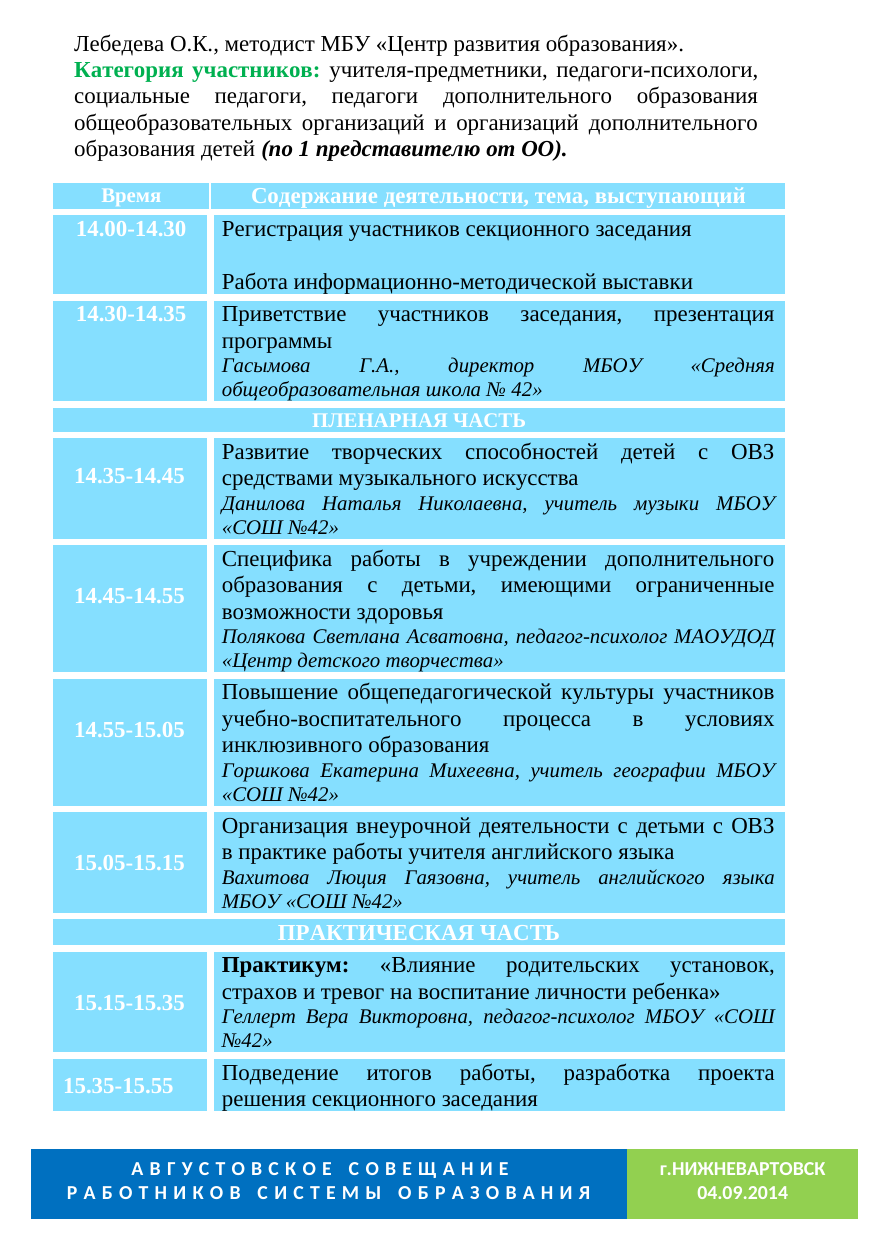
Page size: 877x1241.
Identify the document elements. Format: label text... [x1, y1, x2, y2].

table_cell Развитие творческих способностей детей с ОВЗ средствами музыкального искусства Данилова Наталья Николаевна, учитель музыки МБОУ «СОШ №42» [214, 438, 785, 539]
table_cell Специфика работы в учреждении дополнительного образования с детьми, имеющими ограниченные возможности здоровья Полякова Светлана Асватовна, педагог-психолог МАОУДОД «Центр детского творчества» [214, 545, 785, 672]
table_header Время [53, 183, 209, 209]
table_cell ПРАКТИЧЕСКАЯ ЧАСТЬ [53, 919, 785, 945]
table_cell 15.05-15.15 [53, 812, 207, 913]
text Лебедева О.К., методист МБУ «Центр развития образования». [74, 29, 759, 56]
table_cell Организация внеурочной деятельности с детьми с ОВЗ в практике работы учителя английского языка Вахитова Люция Гаязовна, учитель английского языка МБОУ «СОШ №42» [214, 812, 785, 913]
table_cell Регистрация участников секционного заседания Работа информационно-методической выставки [214, 215, 785, 294]
table_cell 14.45-14.55 [53, 545, 207, 672]
table_cell 14.00-14.30 [53, 215, 207, 294]
table_cell 15.15-15.35 [53, 952, 207, 1052]
table_cell 15.35-15.55 [53, 1059, 207, 1111]
text Категория участников: учителя-предметники, педагоги-психологи, социальные педагоги, педагоги дополнительного образования общеобразовательных организаций и организаций дополнительного образования детей (по 1 представителю от ОО). [74, 56, 759, 161]
table_cell 14.30-14.35 [53, 301, 207, 401]
table_cell 14.55-15.05 [53, 679, 207, 806]
table_cell Приветствие участников заседания, презентация программы Гасымова Г.А., директор МБОУ «Средняя общеобразовательная школа № 42» [214, 301, 785, 401]
table_cell Подведение итогов работы, разработка проекта решения секционного заседания [214, 1059, 785, 1111]
table_cell 14.35-14.45 [53, 438, 207, 539]
table_cell ПЛЕНАРНАЯ ЧАСТЬ [53, 408, 785, 432]
table_header Содержание деятельности, тема, выступающий [211, 183, 785, 209]
table_cell Повышение общепедагогической культуры участников учебно-воспитательного процесса в условиях инклюзивного образования Горшкова Екатерина Михеевна, учитель географии МБОУ «СОШ №42» [214, 679, 785, 806]
